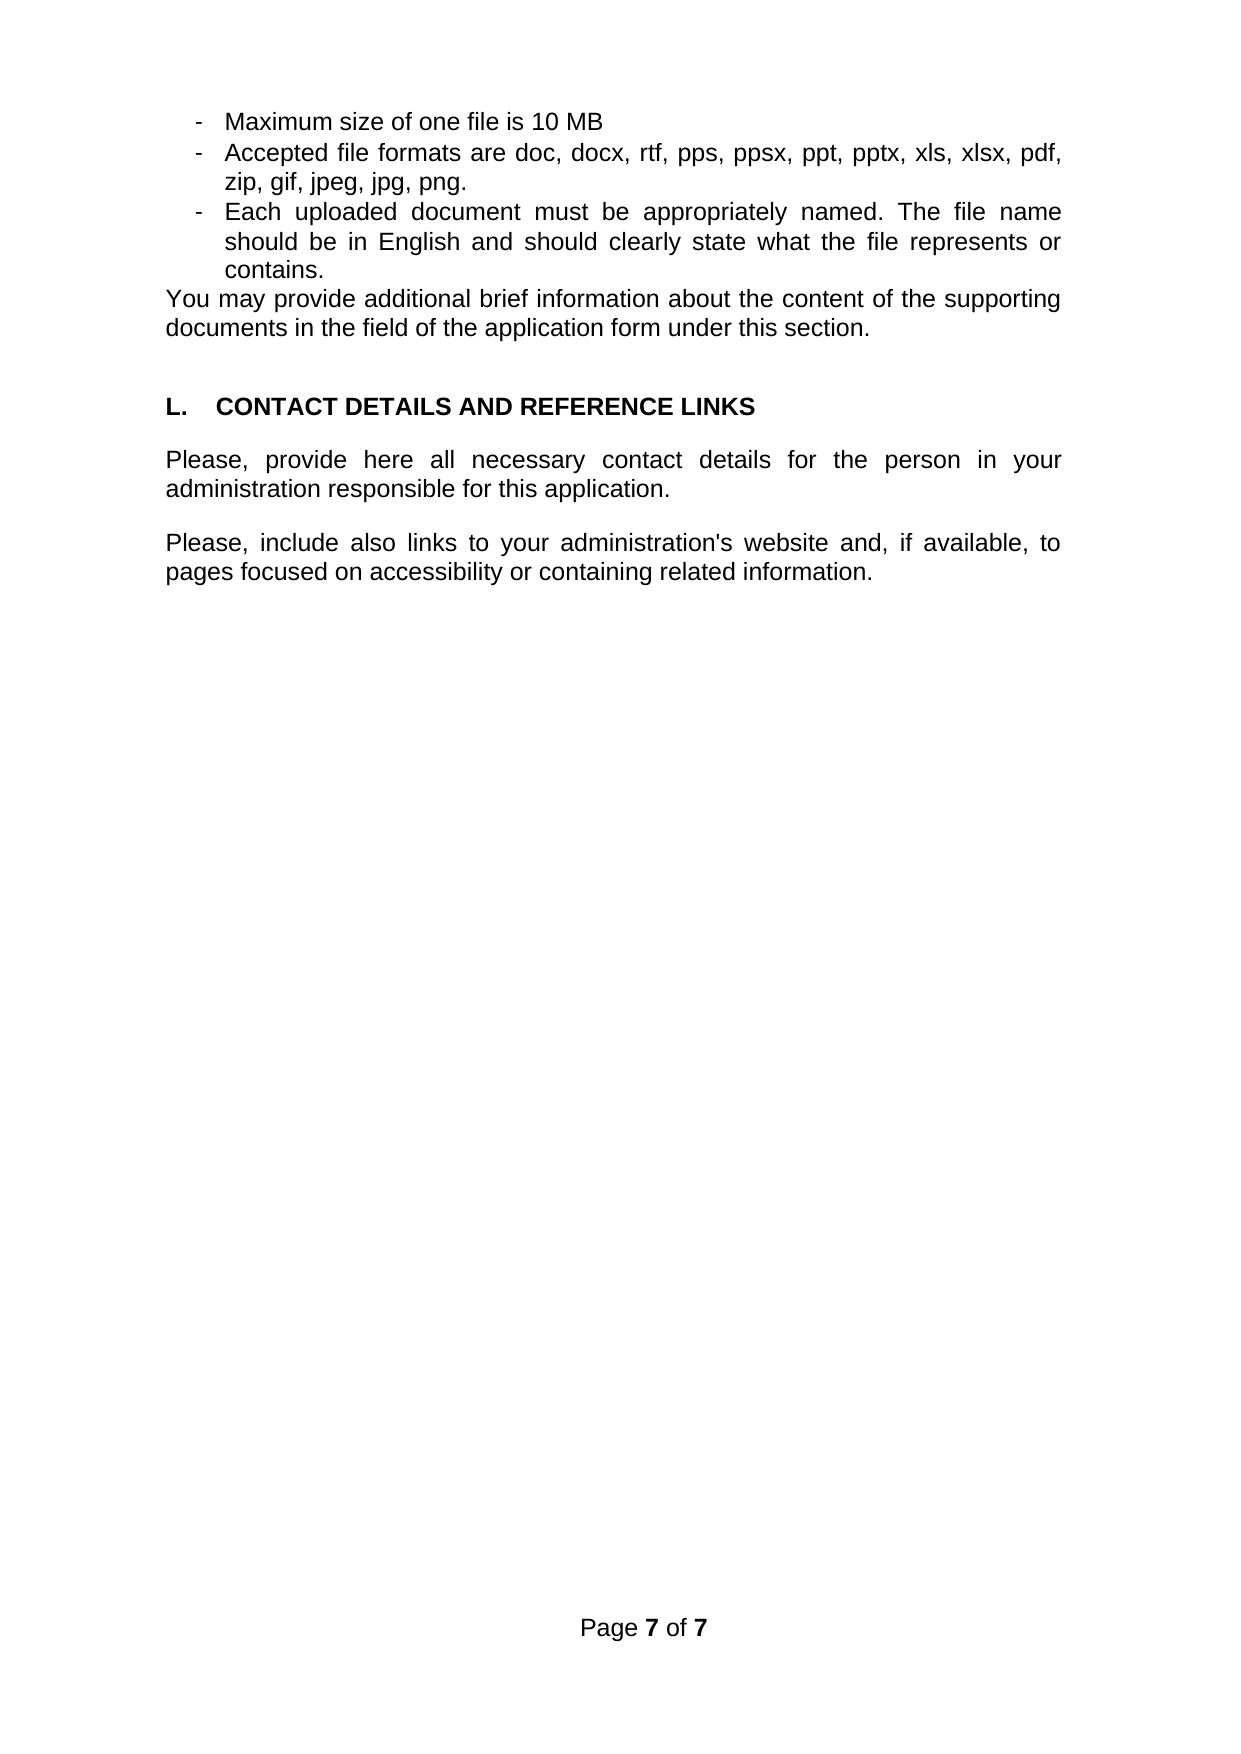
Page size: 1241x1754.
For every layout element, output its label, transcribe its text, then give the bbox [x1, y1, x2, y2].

subtitle CONTACT DETAILS AND REFERENCE LINKS [165, 392, 1063, 420]
list Each uploaded document must be appropriately named. The file name should be in English and should clearly state what the file represents or contains. [195, 196, 1063, 284]
text Please, provide here all necessary contact details for the person in your administration responsible for this application. [165, 445, 1063, 503]
text You may provide additional brief information about the content of the supporting documents in the field of the application form under this section. [165, 284, 1063, 342]
text Please, include also links to your administration's website and, if available, to pages focused on accessibility or containing related information. [165, 528, 1063, 585]
list Maximum size of one file is 10 MB [195, 106, 1063, 137]
list Accepted file formats are doc, docx, rtf, pps, ppsx, ppt, pptx, xls, xlsx, pdf, zip, gif, jpeg, jpg, png. [195, 137, 1063, 196]
